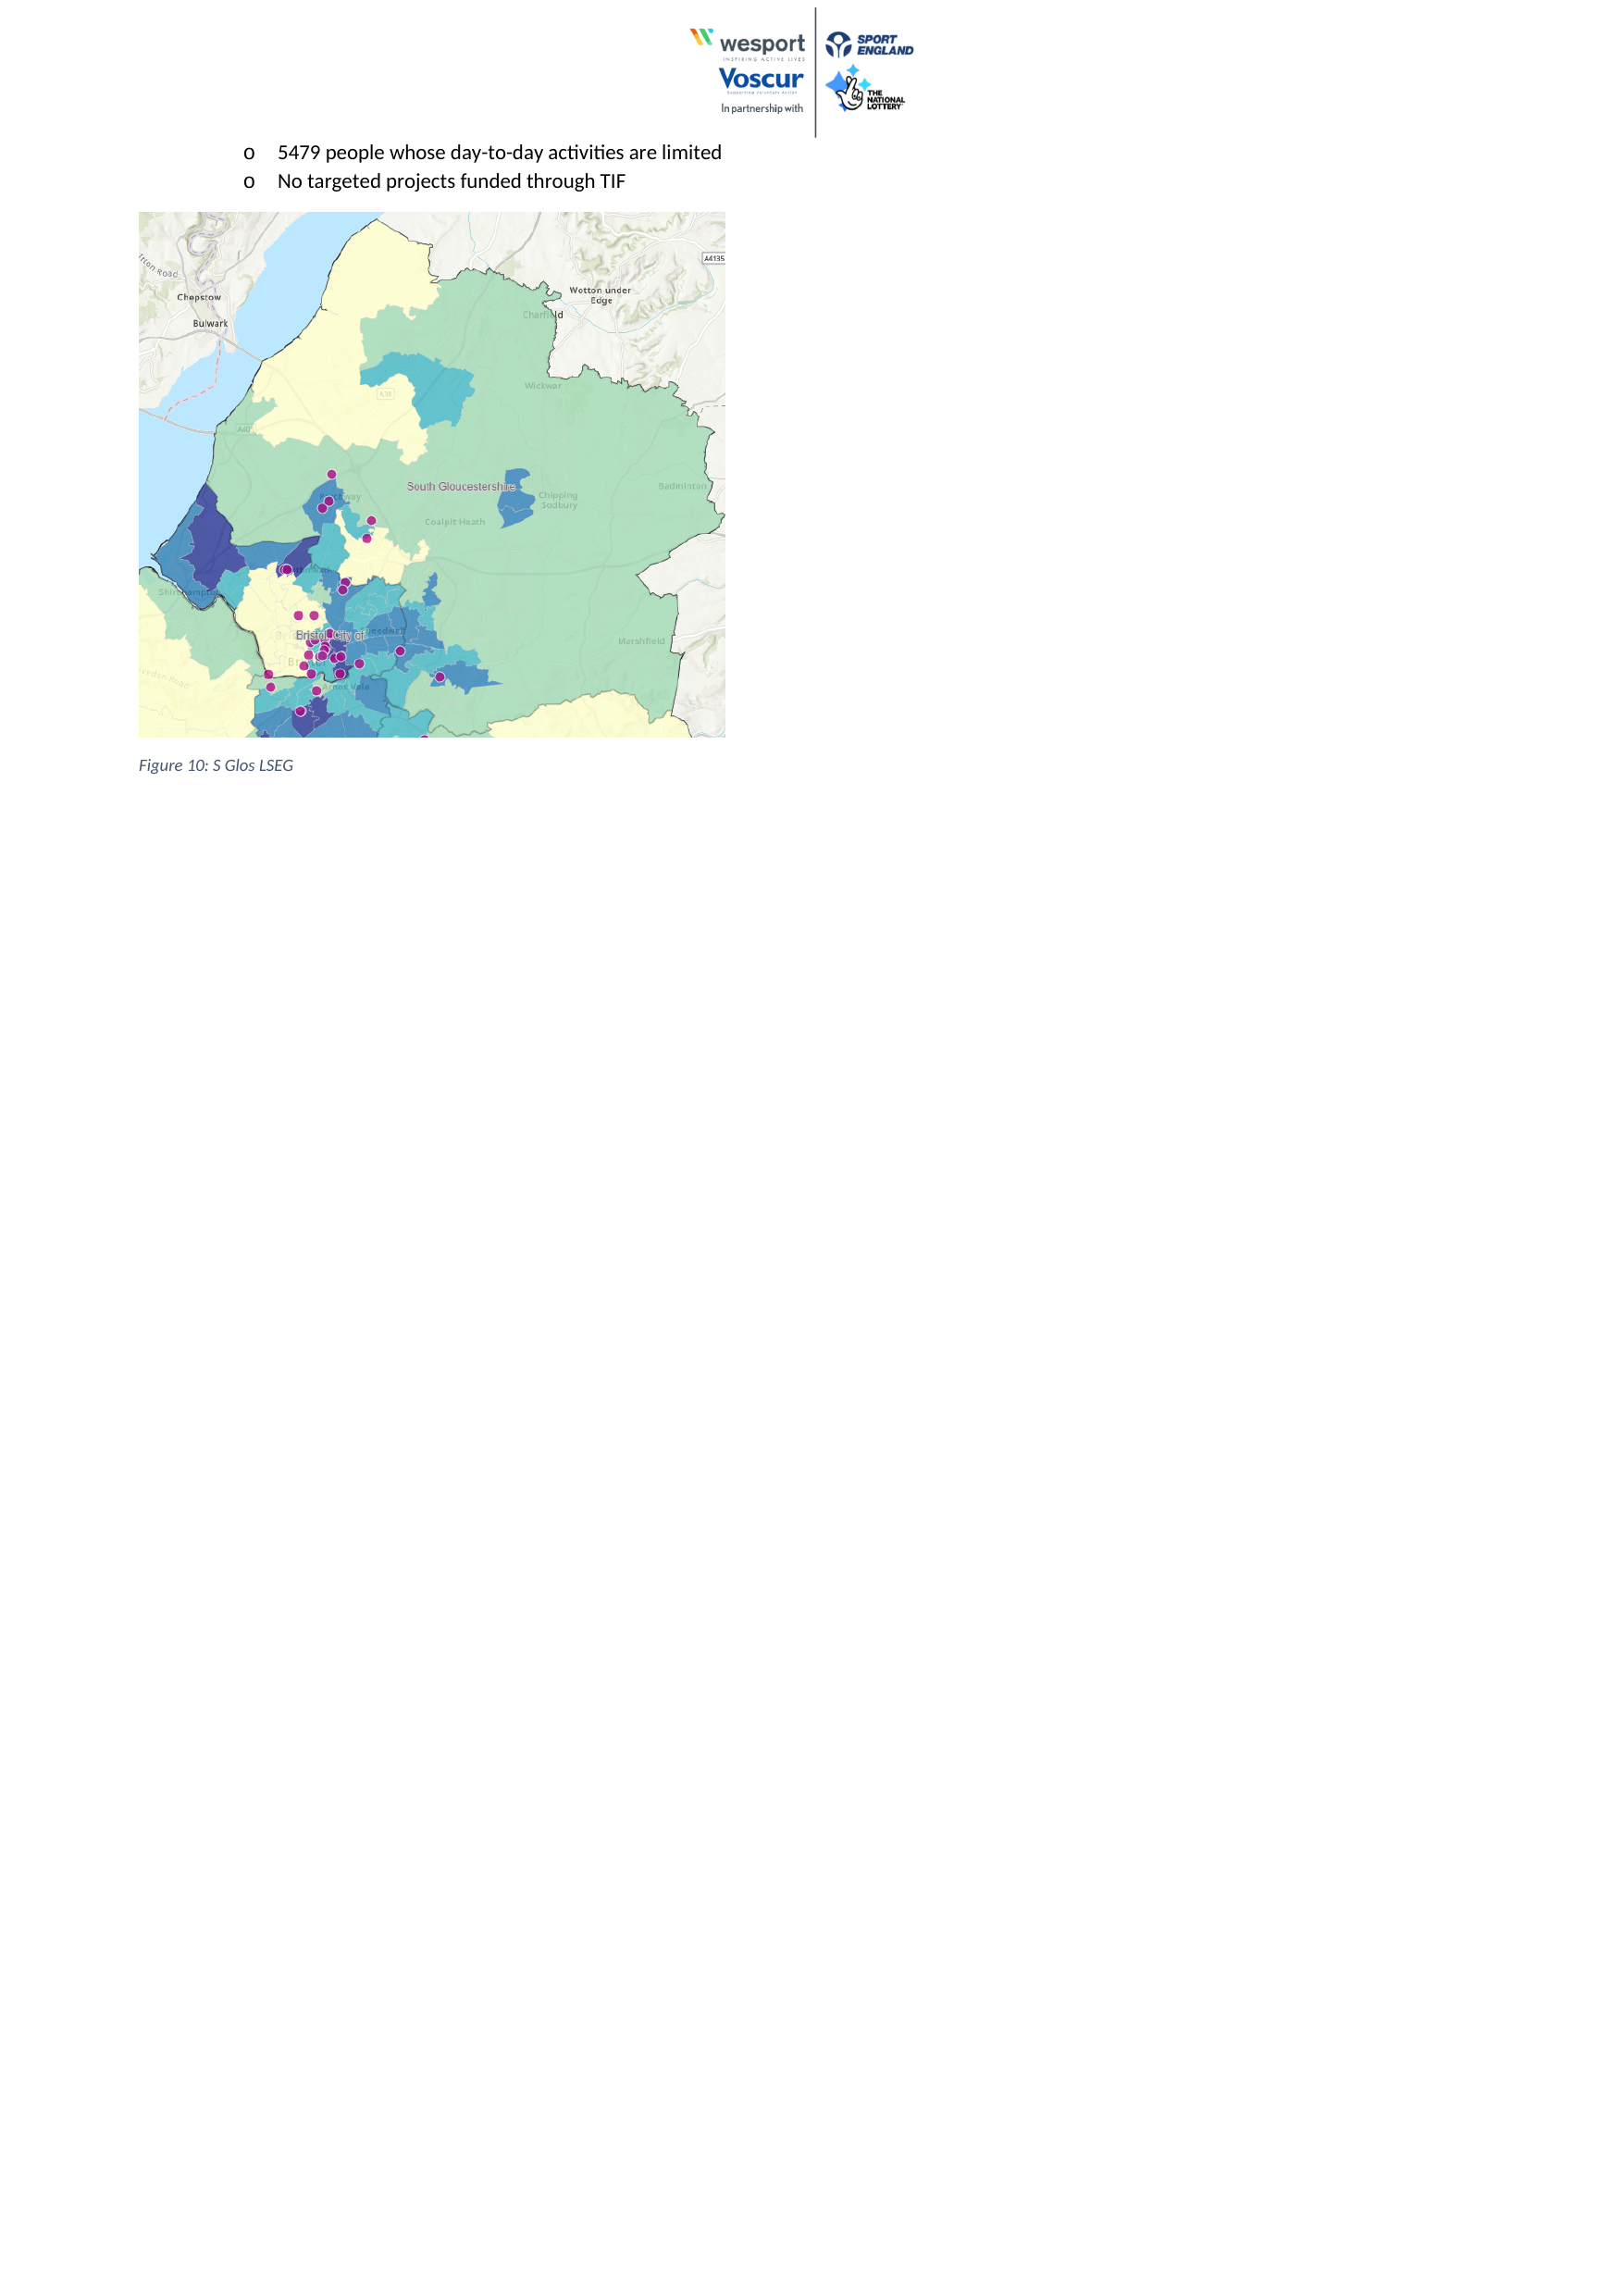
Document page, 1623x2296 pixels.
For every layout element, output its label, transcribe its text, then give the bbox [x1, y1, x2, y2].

list 5479 people whose day-to-day activities are limited [242, 139, 1484, 166]
list No targeted projects funded through TIF [242, 168, 1484, 195]
picture [139, 212, 725, 738]
picture [643, 6, 980, 138]
text Figure 10: S Glos LSEG [139, 754, 1484, 776]
